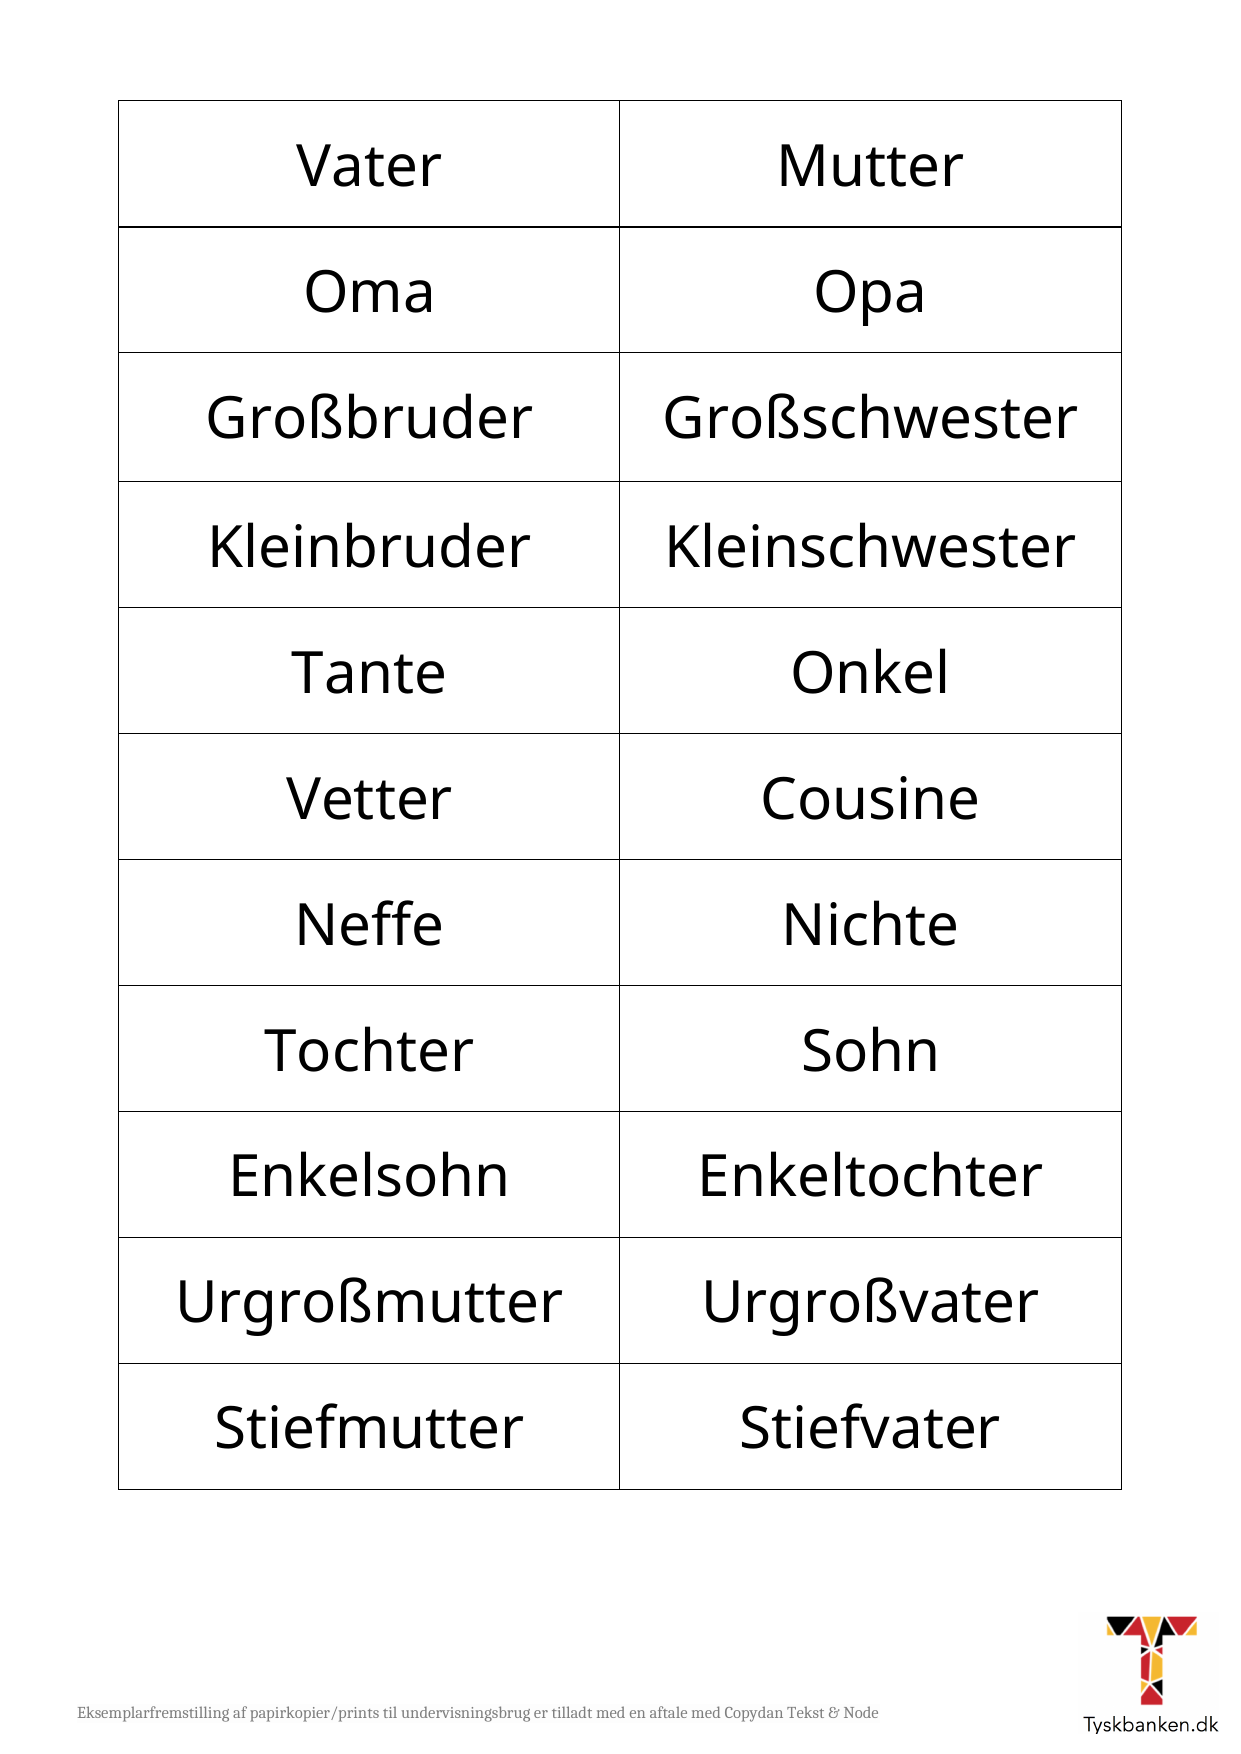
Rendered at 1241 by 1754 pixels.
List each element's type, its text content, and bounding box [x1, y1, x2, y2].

table_cell Stiefvater [620, 1364, 1121, 1488]
table_cell Nichte [620, 860, 1121, 985]
table_cell Stiefmutter [119, 1364, 619, 1488]
table_cell Großschwester [620, 353, 1121, 481]
table_cell Oma [119, 228, 619, 352]
table_header Mutter [620, 101, 1121, 226]
table_cell Enkelsohn [119, 1112, 619, 1237]
table_cell Tante [119, 608, 619, 733]
table_cell Neffe [119, 860, 619, 985]
table_cell Sohn [620, 986, 1121, 1111]
table_cell Enkeltochter [620, 1112, 1121, 1237]
table_cell Großbruder [119, 353, 619, 481]
table_cell Onkel [620, 608, 1121, 733]
table_cell Kleinbruder [119, 482, 619, 607]
table_cell Vetter [119, 734, 619, 859]
table_cell Urgroßmutter [119, 1238, 619, 1363]
picture [1077, 1612, 1219, 1734]
table_cell Urgroßvater [620, 1238, 1121, 1363]
table_cell Kleinschwester [620, 482, 1121, 607]
table_cell Opa [620, 228, 1121, 352]
table_header Vater [119, 101, 619, 226]
table_cell Cousine [620, 734, 1121, 859]
table_cell Tochter [119, 986, 619, 1111]
